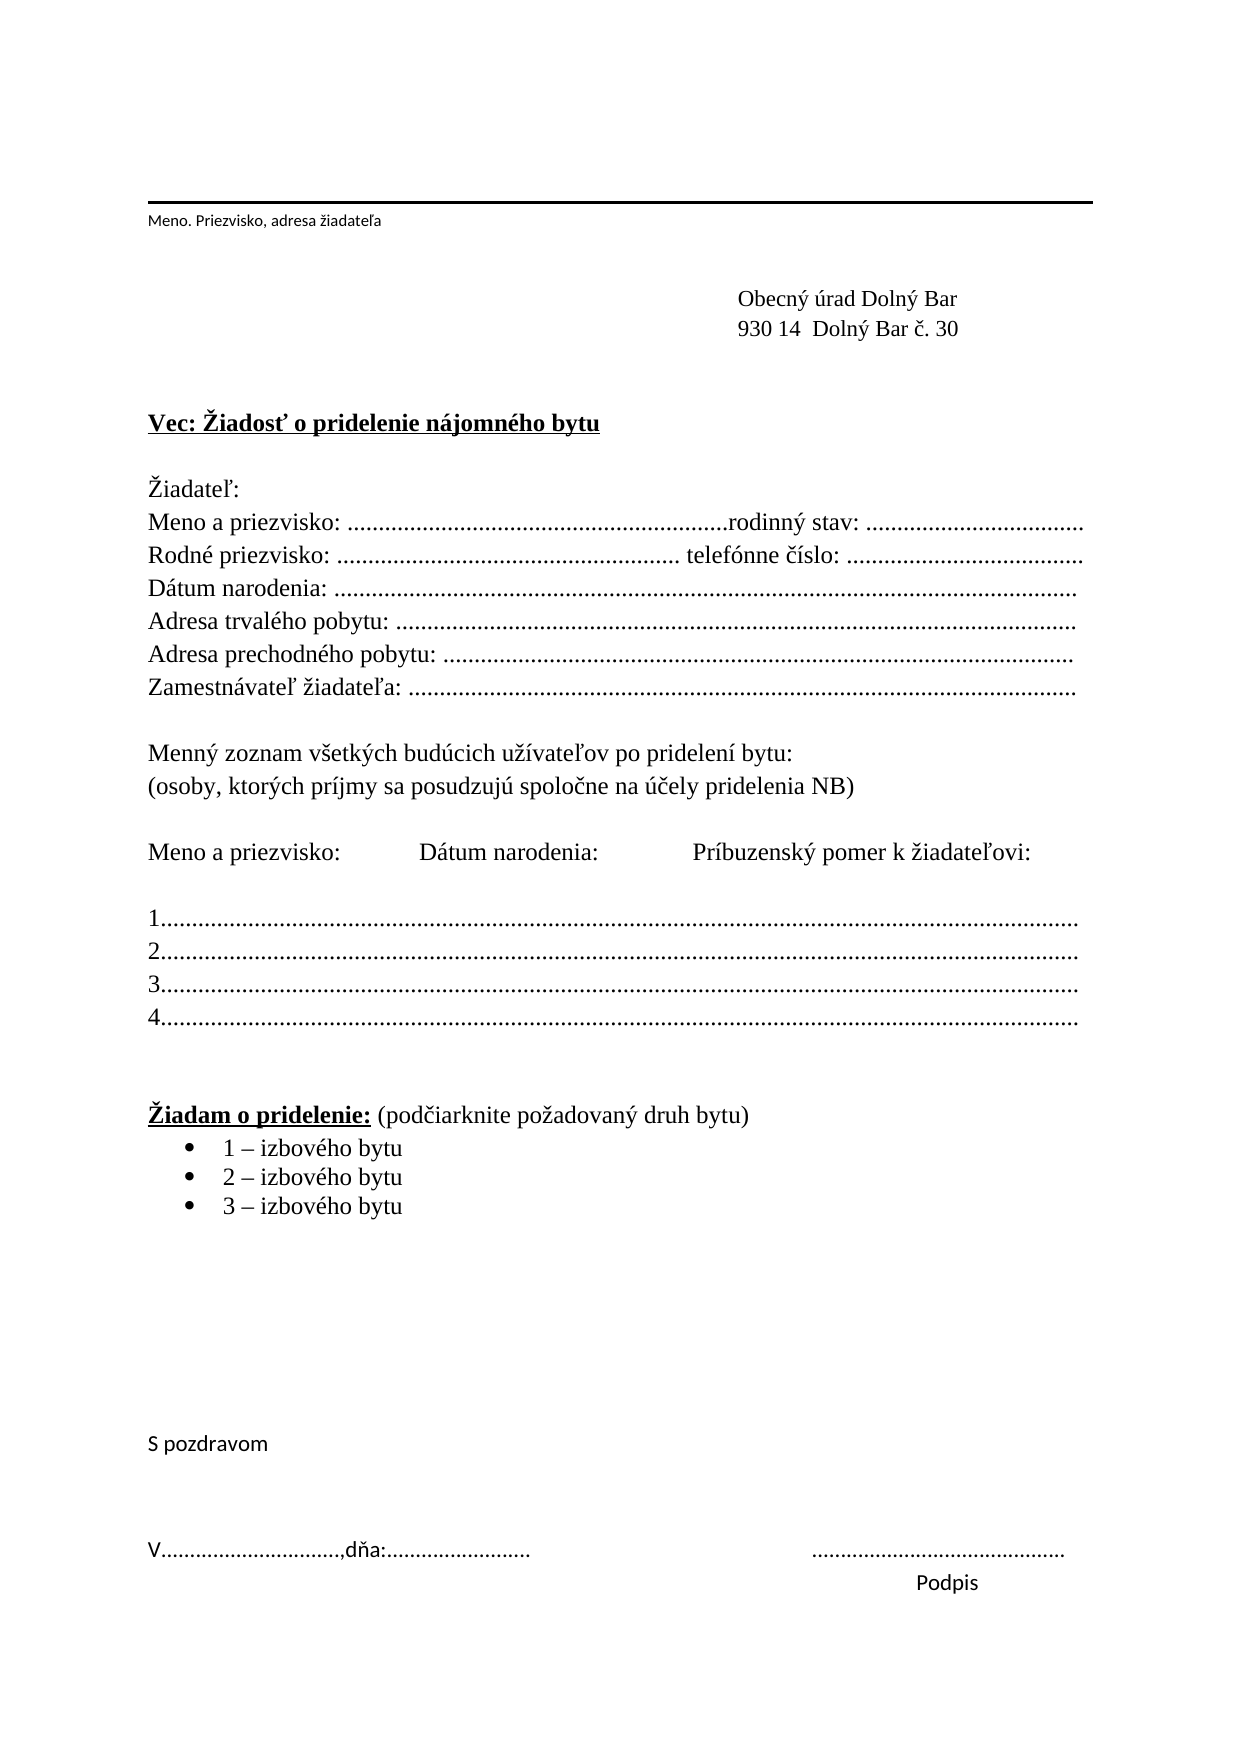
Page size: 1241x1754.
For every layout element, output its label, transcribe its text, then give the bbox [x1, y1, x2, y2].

text Rodné priezvisko: ....................................................... telefónne číslo: ...................................... [148, 540, 1093, 568]
text Zamestnávateľ žiadateľa: ........................................................................................................... [148, 672, 1093, 701]
text 2................................................................................................................................................... [148, 936, 1093, 965]
text Meno a priezvisko: Dátum narodenia: Príbuzenský pomer k žiadateľovi: [148, 837, 1093, 866]
text Meno a priezvisko: .............................................................rodinný stav: ................................... [148, 507, 1093, 535]
text 3................................................................................................................................................... [148, 969, 1093, 998]
text (osoby, ktorých príjmy sa posudzujú spoločne na účely pridelenia NB) [148, 771, 1093, 799]
text Adresa trvalého pobytu: ............................................................................................................. [148, 606, 1093, 634]
text Adresa prechodného pobytu: ..................................................................................................... [148, 639, 1093, 667]
text S pozdravom [148, 1429, 1093, 1458]
text Obecný úrad Dolný Bar [148, 285, 1093, 311]
list 2 – izbového bytu [185, 1162, 1093, 1191]
text Žiadam o pridelenie: (podčiarknite požadovaný druh bytu) [148, 1100, 1093, 1129]
text Meno. Priezvisko, adresa žiadateľa [148, 210, 1093, 231]
text Menný zoznam všetkých budúcich užívateľov po pridelení bytu: [148, 738, 1093, 767]
text Dátum narodenia: ....................................................................................................................... [148, 573, 1093, 601]
list 1 – izbového bytu [185, 1133, 1093, 1162]
text Vec: Žiadosť o pridelenie nájomného bytu [148, 408, 1093, 436]
text 930 14 Dolný Bar č. 30 [664, 315, 1093, 341]
text V...............................,dňa:......................... ............................................ Podpis [148, 1536, 1093, 1596]
text Žiadateľ: [148, 474, 1093, 502]
text 4................................................................................................................................................... [148, 1002, 1093, 1031]
list 3 – izbového bytu [185, 1191, 1093, 1219]
text 1................................................................................................................................................... [148, 903, 1093, 932]
